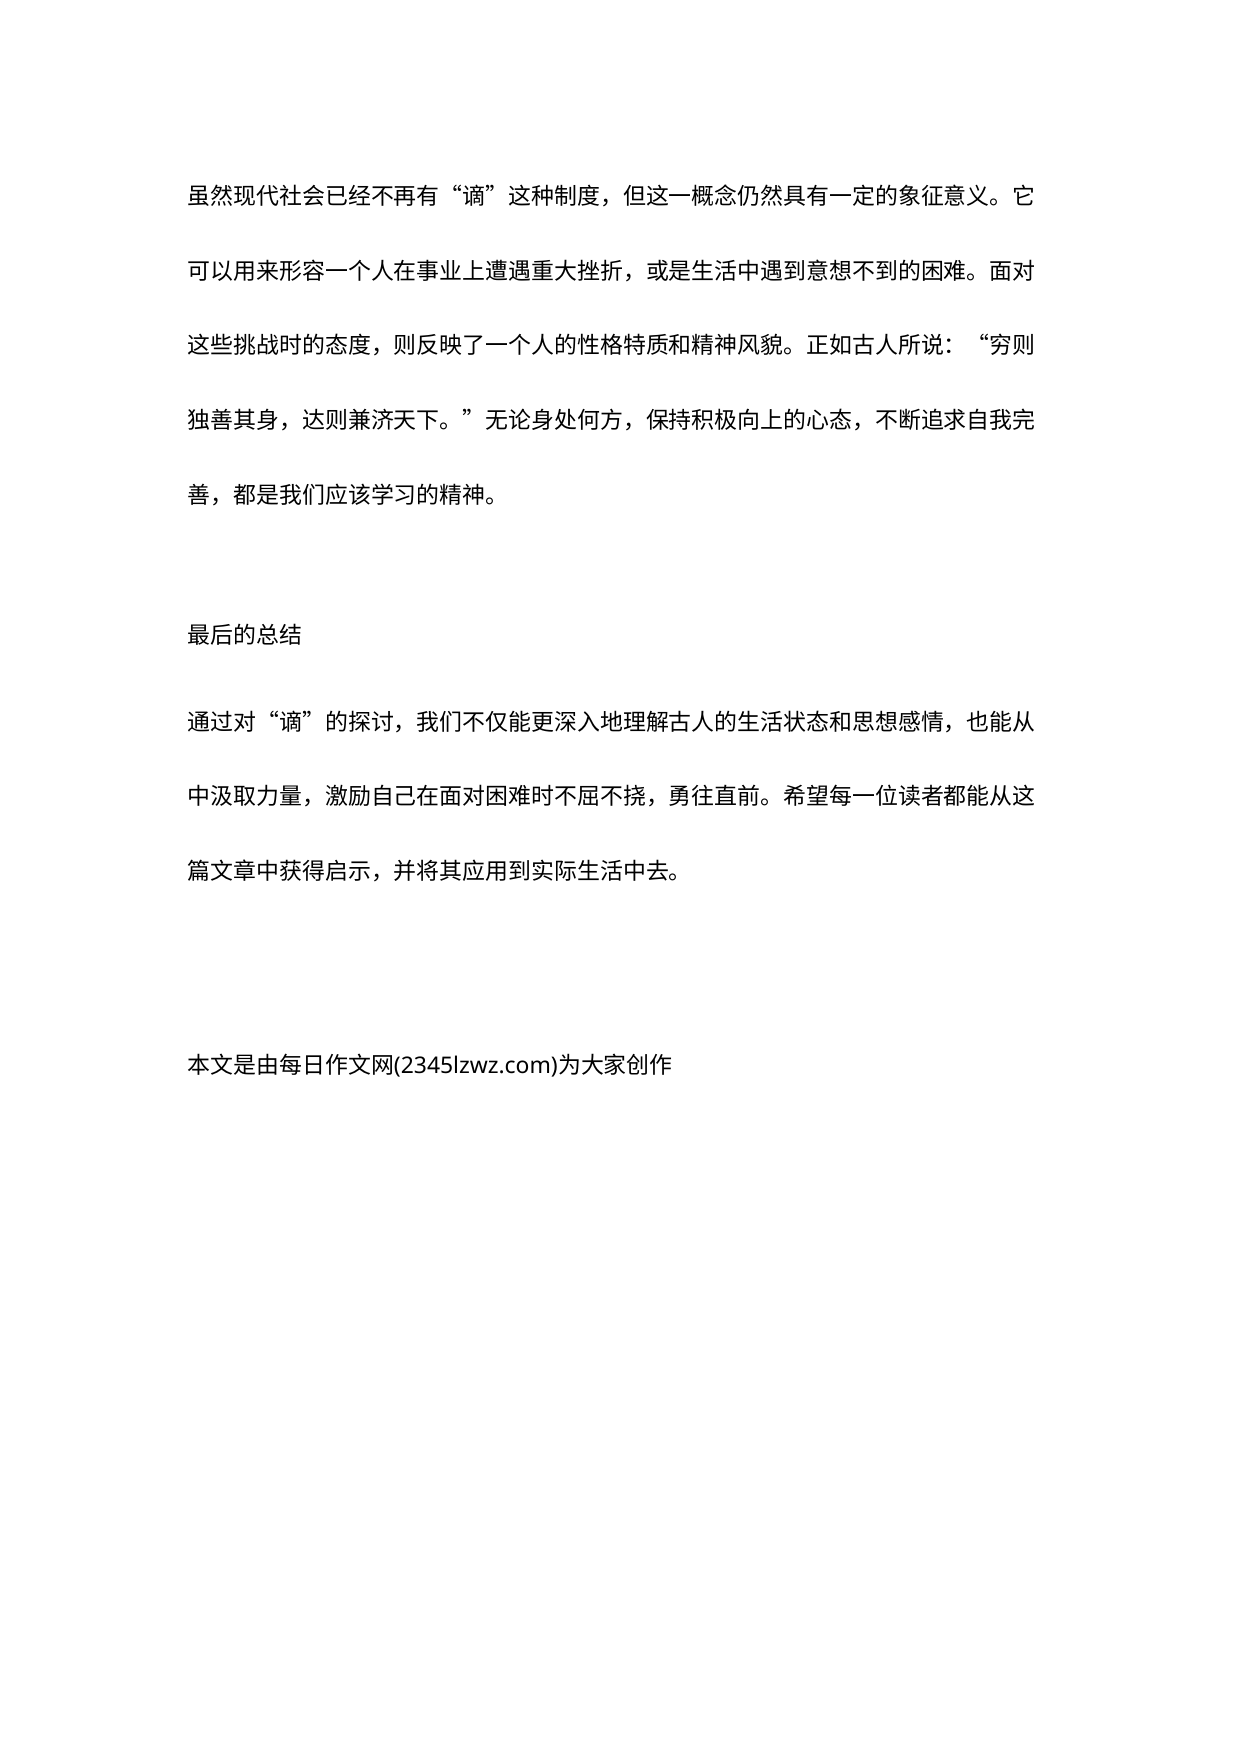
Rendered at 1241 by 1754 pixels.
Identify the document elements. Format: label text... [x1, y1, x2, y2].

text 最后的总结 [187, 601, 1053, 666]
text 通过对“谪”的探讨，我们不仅能更深入地理解古人的生活状态和思想感情，也能从中汲取力量，激励自己在面对困难时不屈不挠，勇往直前。希望每一位读者都能从这篇文章中获得启示，并将其应用到实际生活中去。 [187, 688, 1053, 902]
text 本文是由每日作文网(2345lzwz.com)为大家创作 [187, 1031, 1053, 1096]
text 虽然现代社会已经不再有“谪”这种制度，但这一概念仍然具有一定的象征意义。它可以用来形容一个人在事业上遭遇重大挫折，或是生活中遇到意想不到的困难。面对这些挑战时的态度，则反映了一个人的性格特质和精神风貌。正如古人所说：“穷则独善其身，达则兼济天下。”无论身处何方，保持积极向上的心态，不断追求自我完善，都是我们应该学习的精神。 [187, 162, 1053, 526]
